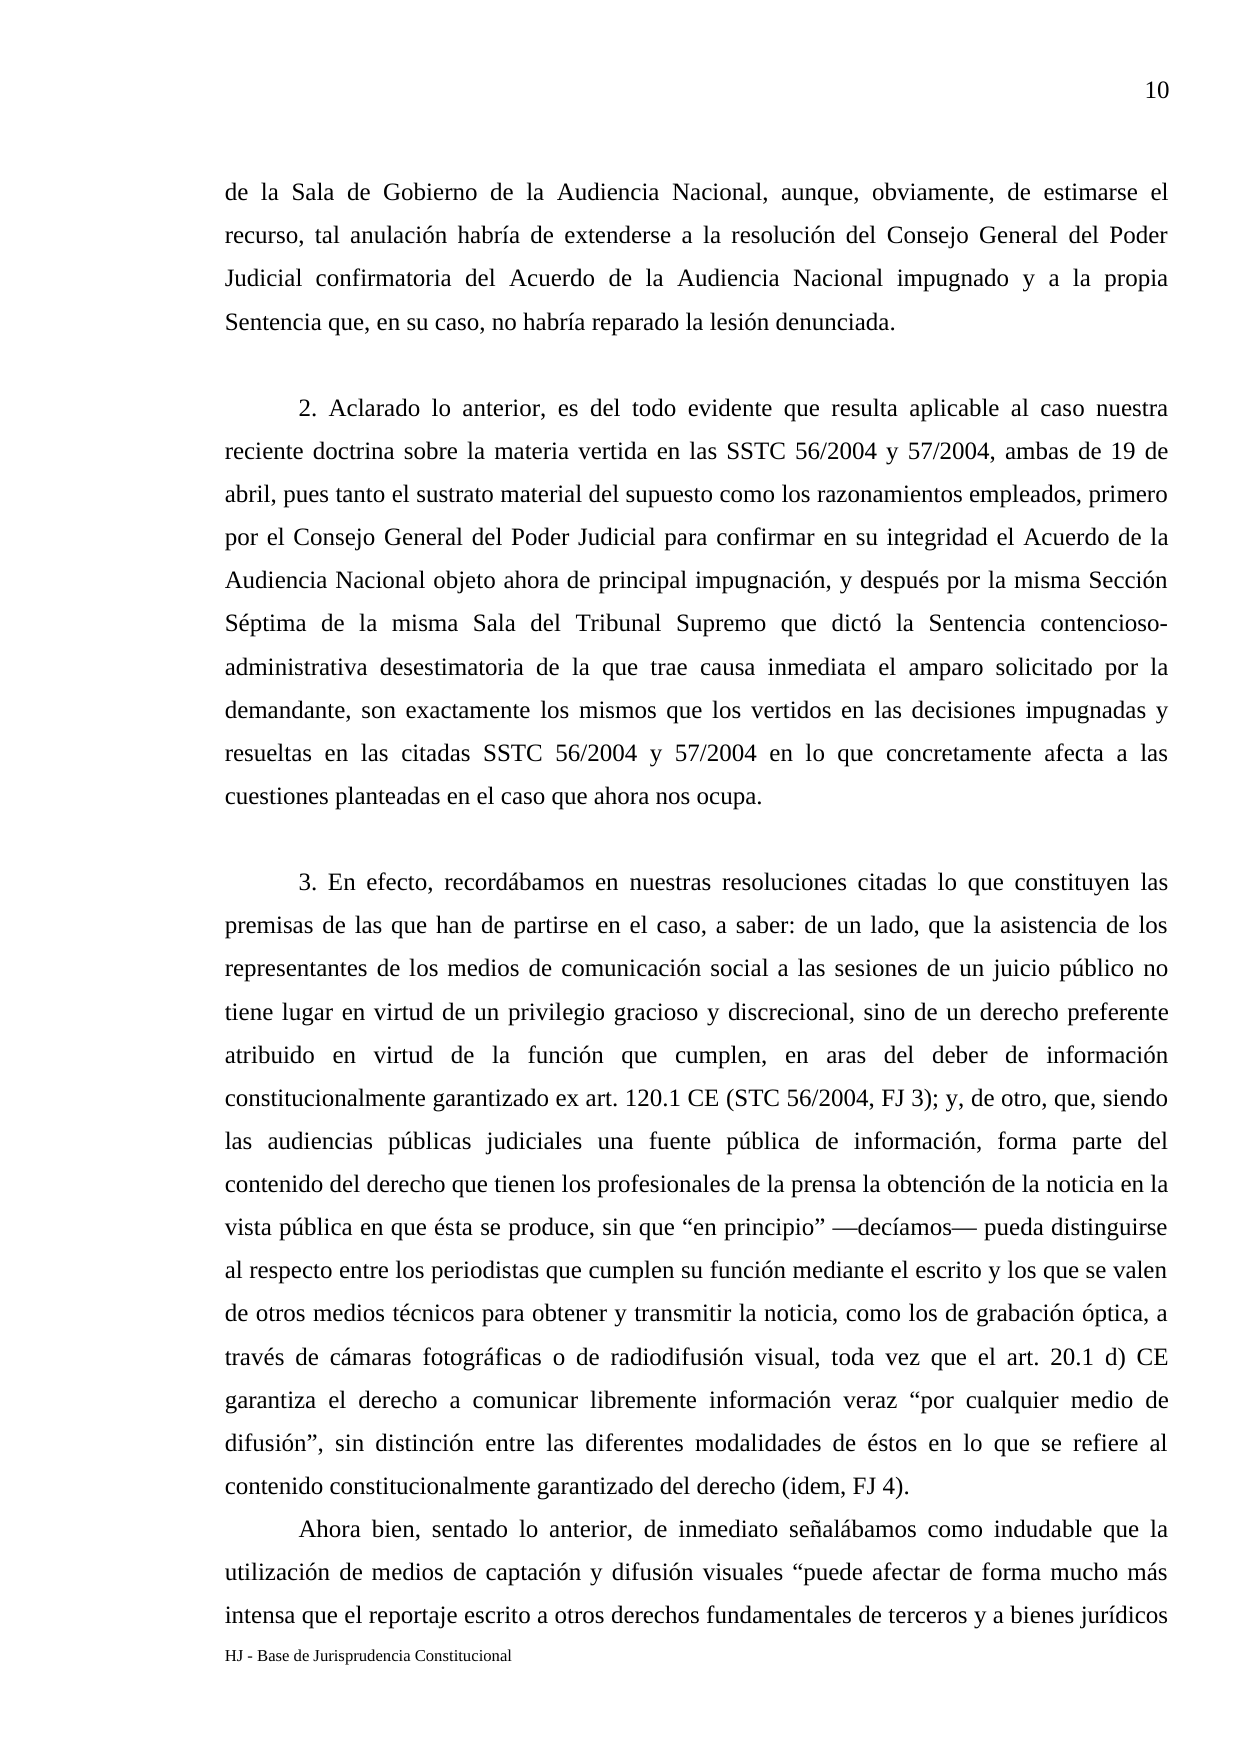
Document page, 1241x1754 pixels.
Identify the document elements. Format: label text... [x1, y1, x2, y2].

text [224, 1514, 1169, 1629]
text 2. Aclarado lo anterior, es del todo evidente que resulta aplicable al caso nuestra reciente doctrina sobre la materia vertida en las SSTC 56/2004 y 57/2004, ambas de 19 de abril, pues tanto el sustrato material del supuesto como los razonamientos empleados, primero por el Consejo General del Poder Judicial para confirmar en su integridad el Acuerdo de la Audiencia Nacional objeto ahora de principal impugnación, y después por la misma Sección Séptima de la misma Sala del Tribunal Supremo que dictó la Sentencia contencioso-administrativa desestimatoria de la que trae causa inmediata el amparo solicitado por la demandante, son exactamente los mismos que los vertidos en las decisiones impugnadas y resueltas en las citadas SSTC 56/2004 y 57/2004 en lo que concretamente afecta a las cuestiones planteadas en el caso que ahora nos ocupa. [224, 393, 1169, 810]
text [224, 177, 1169, 335]
text 3. En efecto, recordábamos en nuestras resoluciones citadas lo que constituyen las premisas de las que han de partirse en el caso, a saber: de un lado, que la asistencia de los representantes de los medios de comunicación social a las sesiones de un juicio público no tiene lugar en virtud de un privilegio gracioso y discrecional, sino de un derecho preferente atribuido en virtud de la función que cumplen, en aras del deber de información constitucionalmente garantizado ex art. 120.1 CE (STC 56/2004, FJ 3); y, de otro, que, siendo las audiencias públicas judiciales una fuente pública de información, forma parte del contenido del derecho que tienen los profesionales de la prensa la obtención de la noticia en la vista pública en que ésta se produce, sin que “en principio” —decíamos— pueda distinguirse al respecto entre los periodistas que cumplen su función mediante el escrito y los que se valen de otros medios técnicos para obtener y transmitir la noticia, como los de grabación óptica, a través de cámaras fotográficas o de radiodifusión visual, toda vez que el art. 20.1 d) CE garantiza el derecho a comunicar libremente información veraz “por cualquier medio de difusión”, sin distinción entre las diferentes modalidades de éstos en lo que se refiere al contenido constitucionalmente garantizado del derecho (idem, FJ 4). [224, 867, 1169, 1500]
